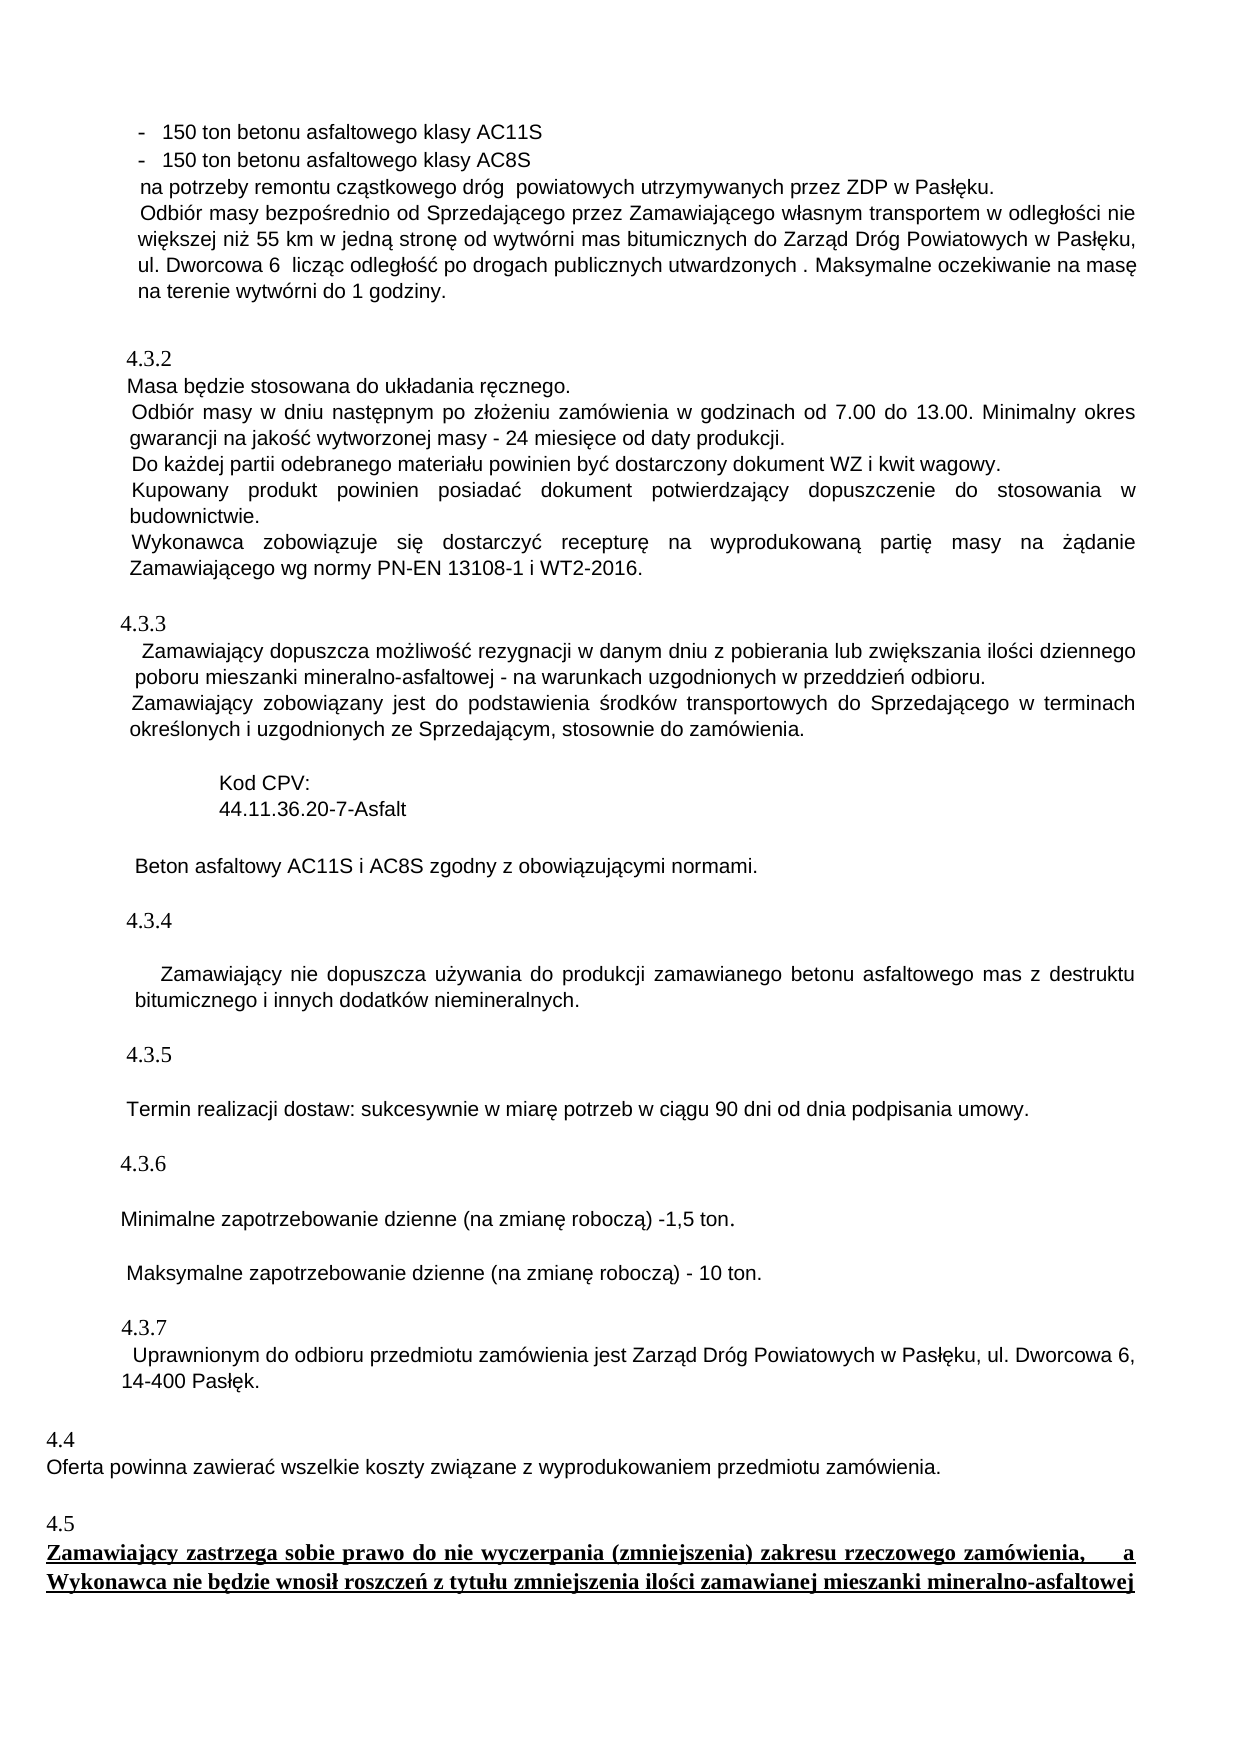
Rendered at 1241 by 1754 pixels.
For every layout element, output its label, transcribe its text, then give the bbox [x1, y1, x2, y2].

text na potrzeby remontu cząstkowego dróg powiatowych utrzymywanych przez ZDP w Pasłęku. [138, 175, 1137, 199]
text Minimalne zapotrzebowanie dzienne (na zmianę roboczą) -1,5 ton. [46, 1205, 1137, 1232]
text 4.4 [46, 1426, 1137, 1453]
text 4.3.6 [46, 1150, 1137, 1176]
text Odbiór masy w dniu następnym po złożeniu zamówienia w godzinach od 7.00 do 13.00. Minimalny okres gwarancji na jakość wytworzonej masy - 24 miesięce od daty produkcji. [129, 399, 1137, 449]
text Kod CPV: [219, 770, 1137, 794]
text Masa będzie stosowana do układania ręcznego. [46, 373, 1137, 397]
text Do każdej partii odebranego materiału powinien być dostarczony dokument WZ i kwit wagowy. [129, 452, 1137, 476]
text Beton asfaltowy AC11S i AC8S zgodny z obowiązującymi normami. [134, 854, 1137, 878]
text Kupowany produkt powinien posiadać dokument potwierdzający dopuszczenie do stosowania w budownictwie. [129, 478, 1137, 528]
text Maksymalne zapotrzebowanie dzienne (na zmianę roboczą) - 10 ton. [46, 1261, 1137, 1285]
text Wykonawca zobowiązuje się dostarczyć recepturę na wyprodukowaną partię masy na żądanie Zamawiającego wg normy PN-EN 13108-1 i WT2-2016. [129, 530, 1137, 580]
text Zamawiający dopuszcza możliwość rezygnacji w danym dniu z pobierania lub zwiększania ilości dziennego poboru mieszanki mineralno-asfaltowej - na warunkach uzgodnionych w przeddzień odbioru. [46, 639, 1137, 689]
text 44.11.36.20-7-Asfalt [219, 796, 1137, 820]
list Uprawnionym do odbioru przedmiotu zamówienia jest Zarząd Dróg Powiatowych w Pasłęku, ul. Dworcowa 6, 14-400 Pasłęk. [121, 1343, 1137, 1393]
text Termin realizacji dostaw: sukcesywnie w miarę potrzeb w ciągu 90 dni od dnia podpisania umowy. [46, 1097, 1137, 1121]
text 4.3.2 [46, 345, 1137, 371]
text Zamawiający nie dopuszcza używania do produkcji zamawianego betonu asfaltowego mas z destruktu bitumicznego i innych dodatków niemineralnych. [134, 962, 1137, 1012]
text Oferta powinna zawierać wszelkie koszty związane z wyprodukowaniem przedmiotu zamówienia. [46, 1455, 1137, 1479]
text 4.3.4 [46, 907, 1137, 933]
text 4.3.3 [46, 610, 1137, 637]
text Zamawiający zobowiązany jest do podstawienia środków transportowych do Sprzedającego w terminach określonych i uzgodnionych ze Sprzedającym, stosownie do zamówienia. [129, 691, 1137, 741]
list 150 ton betonu asfaltowego klasy AC11S [46, 118, 1137, 144]
text 4.3.5 [46, 1041, 1137, 1067]
text Odbiór masy bezpośrednio od Sprzedającego przez Zamawiającego własnym transportem w odległości nie większej niż 55 km w jedną stronę od wytwórni mas bitumicznych do Zarząd Dróg Powiatowych w Pasłęku, ul. Dworcowa 6 licząc odległość po drogach publicznych utwardzonych . Maksymalne oczekiwanie na masę na terenie wytwórni do 1 godziny. [138, 201, 1137, 303]
text 4.5 [46, 1511, 1137, 1537]
list 4.3.7 [121, 1314, 1137, 1340]
list 150 ton betonu asfaltowego klasy AC8S [46, 146, 1137, 173]
text Zamawiający zastrzega sobie prawo do nie wyczerpania (zmniejszenia) zakresu rzeczowego zamówienia, a Wykonawca nie będzie wnosił roszczeń z tytułu zmniejszenia ilości zamawianej mieszanki mineralno-asfaltowej [46, 1539, 1137, 1595]
